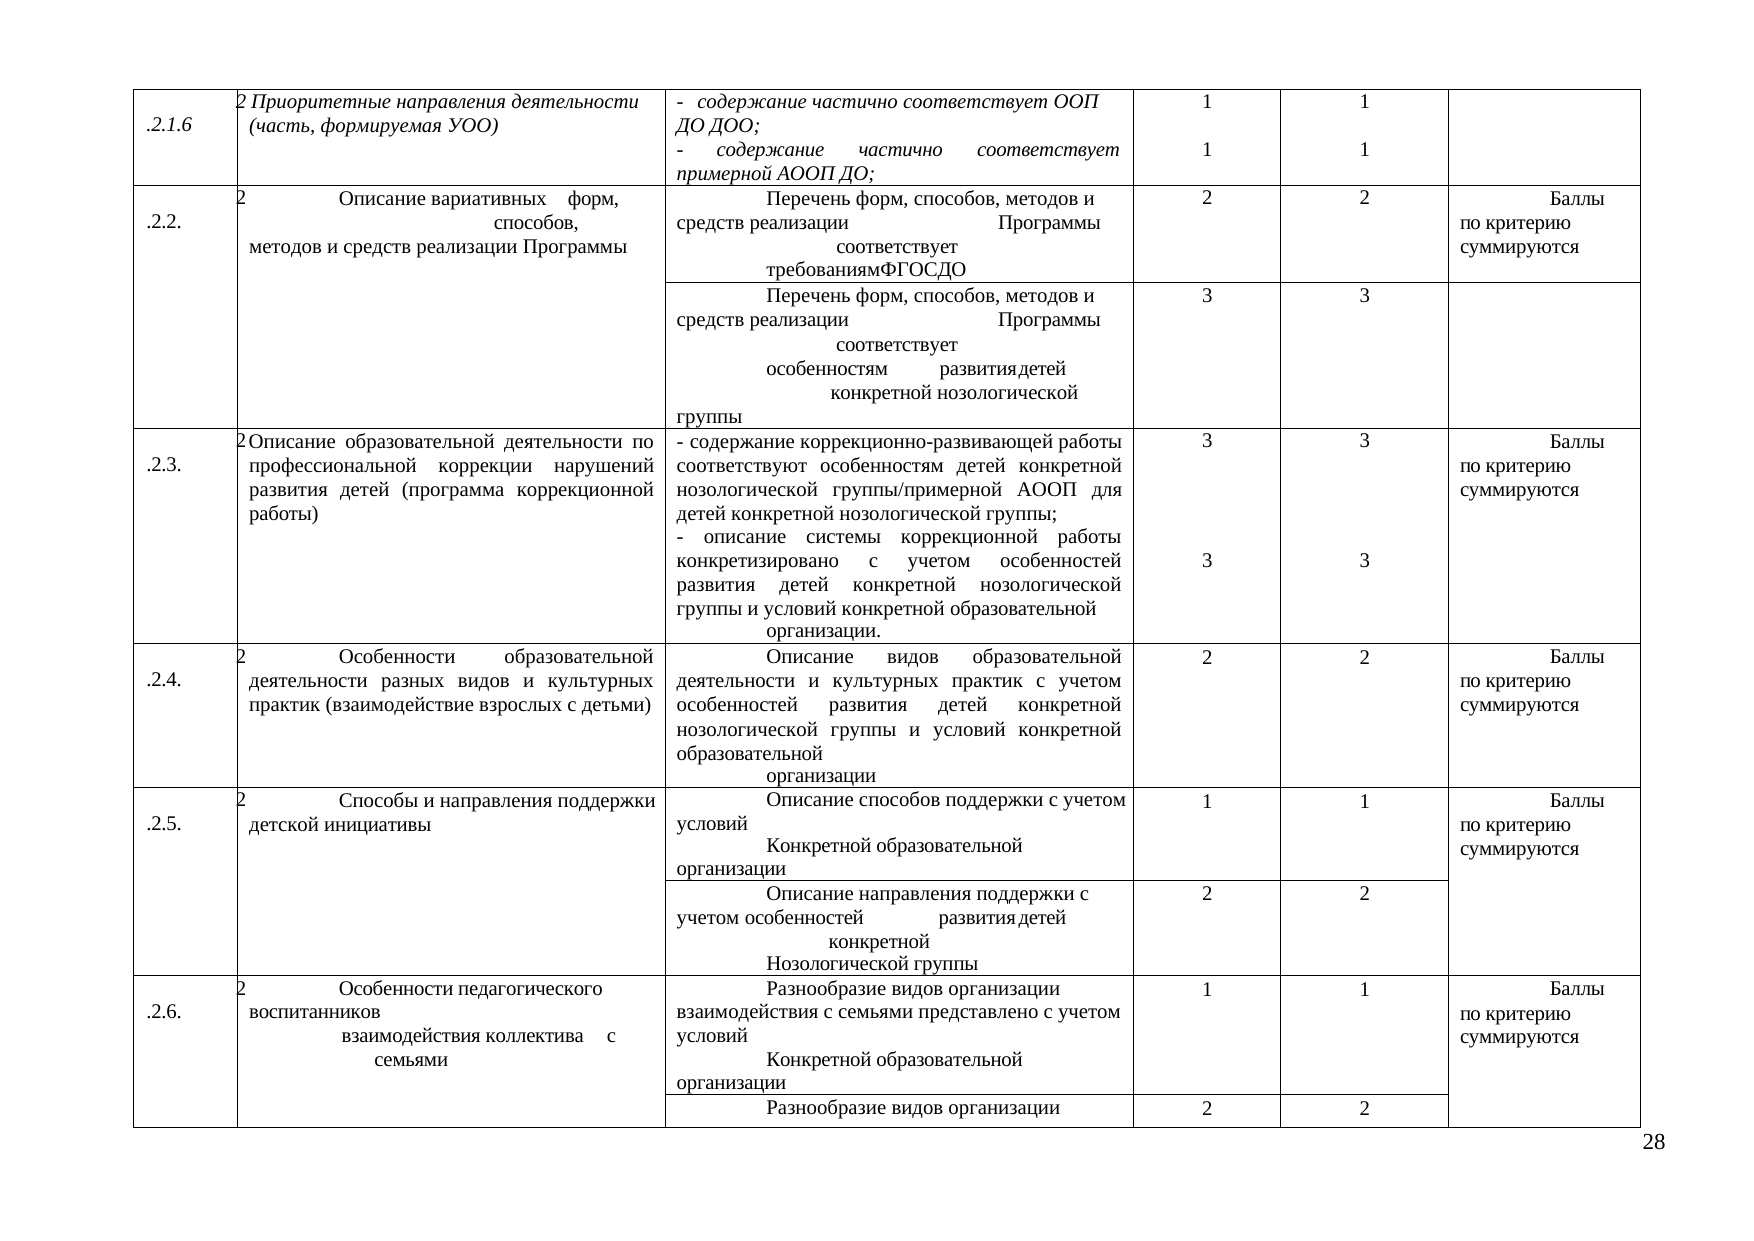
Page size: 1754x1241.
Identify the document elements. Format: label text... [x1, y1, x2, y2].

table_cell 1 [1134, 788, 1280, 880]
table_cell Описание образовательной деятельности по профессиональной коррекции нарушений развития детей (программа коррекционной работы) [238, 429, 665, 643]
table_cell 2 [1281, 644, 1448, 787]
table_cell 2 [1134, 186, 1280, 282]
table_cell Баллы по критерию суммируются [1449, 429, 1640, 643]
table_cell [1449, 283, 1640, 428]
table_cell Разнообразие видов организации взаимодействия с семьями представлено с учетом условий Конкретной образовательной организации [666, 976, 1133, 1094]
table_cell Особенности образовательной деятельности разных видов и культурных практик (взаимодействие взрослых с детьми) [238, 644, 665, 787]
table_cell Баллы по критерию суммируются [1449, 976, 1640, 1127]
table_cell 3 [1281, 283, 1448, 428]
table_cell 2 [1281, 881, 1448, 975]
table_cell 3 3 [1134, 429, 1280, 643]
table_cell 2 [1281, 186, 1448, 282]
table_cell 2 [1134, 644, 1280, 787]
table_cell 2.2.3. [134, 429, 237, 643]
table_cell 2.2.2. [134, 186, 237, 428]
table_cell Перечень форм, способов, методов и средств реализации Программы соответствует требованиямФГОСДО [666, 186, 1133, 282]
table_cell Приоритетные направления деятельности (часть, формируемая УОО) [238, 90, 665, 185]
table_cell Описание видов образовательной деятельности и культурных практик с учетом особенностей развития детей конкретной нозологической группы и условий конкретной образовательной организации [666, 644, 1133, 787]
table_cell 1 [1281, 788, 1448, 880]
table_cell 2 [1134, 881, 1280, 975]
table_cell [1449, 90, 1640, 185]
table_cell содержание коррекционно-развивающей работы соответствуют особенностям детей конкретной нозологической группы/примерной АООП для детей конкретной нозологической группы; описание системы коррекционной работы конкретизировано с учетом особенностей развития детей конкретной нозологической группы и условий конкретной образовательной организации. [666, 429, 1133, 643]
table_cell Баллы по критерию суммируются [1449, 788, 1640, 975]
table_cell 3 [1134, 283, 1280, 428]
table_cell 1 1 [1281, 90, 1448, 185]
table_cell Баллы по критерию суммируются [1449, 186, 1640, 282]
table_cell 2 [1281, 1095, 1448, 1127]
table_cell Особенности педагогического воспитанников взаимодействия коллектива с семьями [238, 976, 665, 1127]
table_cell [666, 1095, 1133, 1127]
table_cell 1 [1134, 976, 1280, 1094]
table_cell Перечень форм, способов, методов и средств реализации Программы соответствует особенностям развития детей конкретной нозологической группы [666, 283, 1133, 428]
table_cell Способы и направления поддержки детской инициативы [238, 788, 665, 975]
table_cell 2.2.6. [134, 976, 237, 1127]
table_cell 2.2.1.6 [134, 90, 237, 185]
table_cell Описание способов поддержки с учетом условий Конкретной образовательной организации [666, 788, 1133, 880]
table_cell 2 [1134, 1095, 1280, 1127]
table_cell Описание вариативных форм, способов, методов и средств реализации Программы [238, 186, 665, 428]
table_cell 3 3 [1281, 429, 1448, 643]
table_cell 2.2.4. [134, 644, 237, 787]
table_cell 1 1 [1134, 90, 1280, 185]
table_cell содержание частично соответствует ООП ДО ДОО; содержание частично соответствует примерной АООП ДО; [666, 90, 1133, 185]
table_cell Баллы по критерию суммируются [1449, 644, 1640, 787]
table_cell 1 [1281, 976, 1448, 1094]
table_cell Описание направления поддержки с учетом особенностей развития детей конкретной Нозологической группы [666, 881, 1133, 975]
table_cell 2.2.5. [134, 788, 237, 975]
